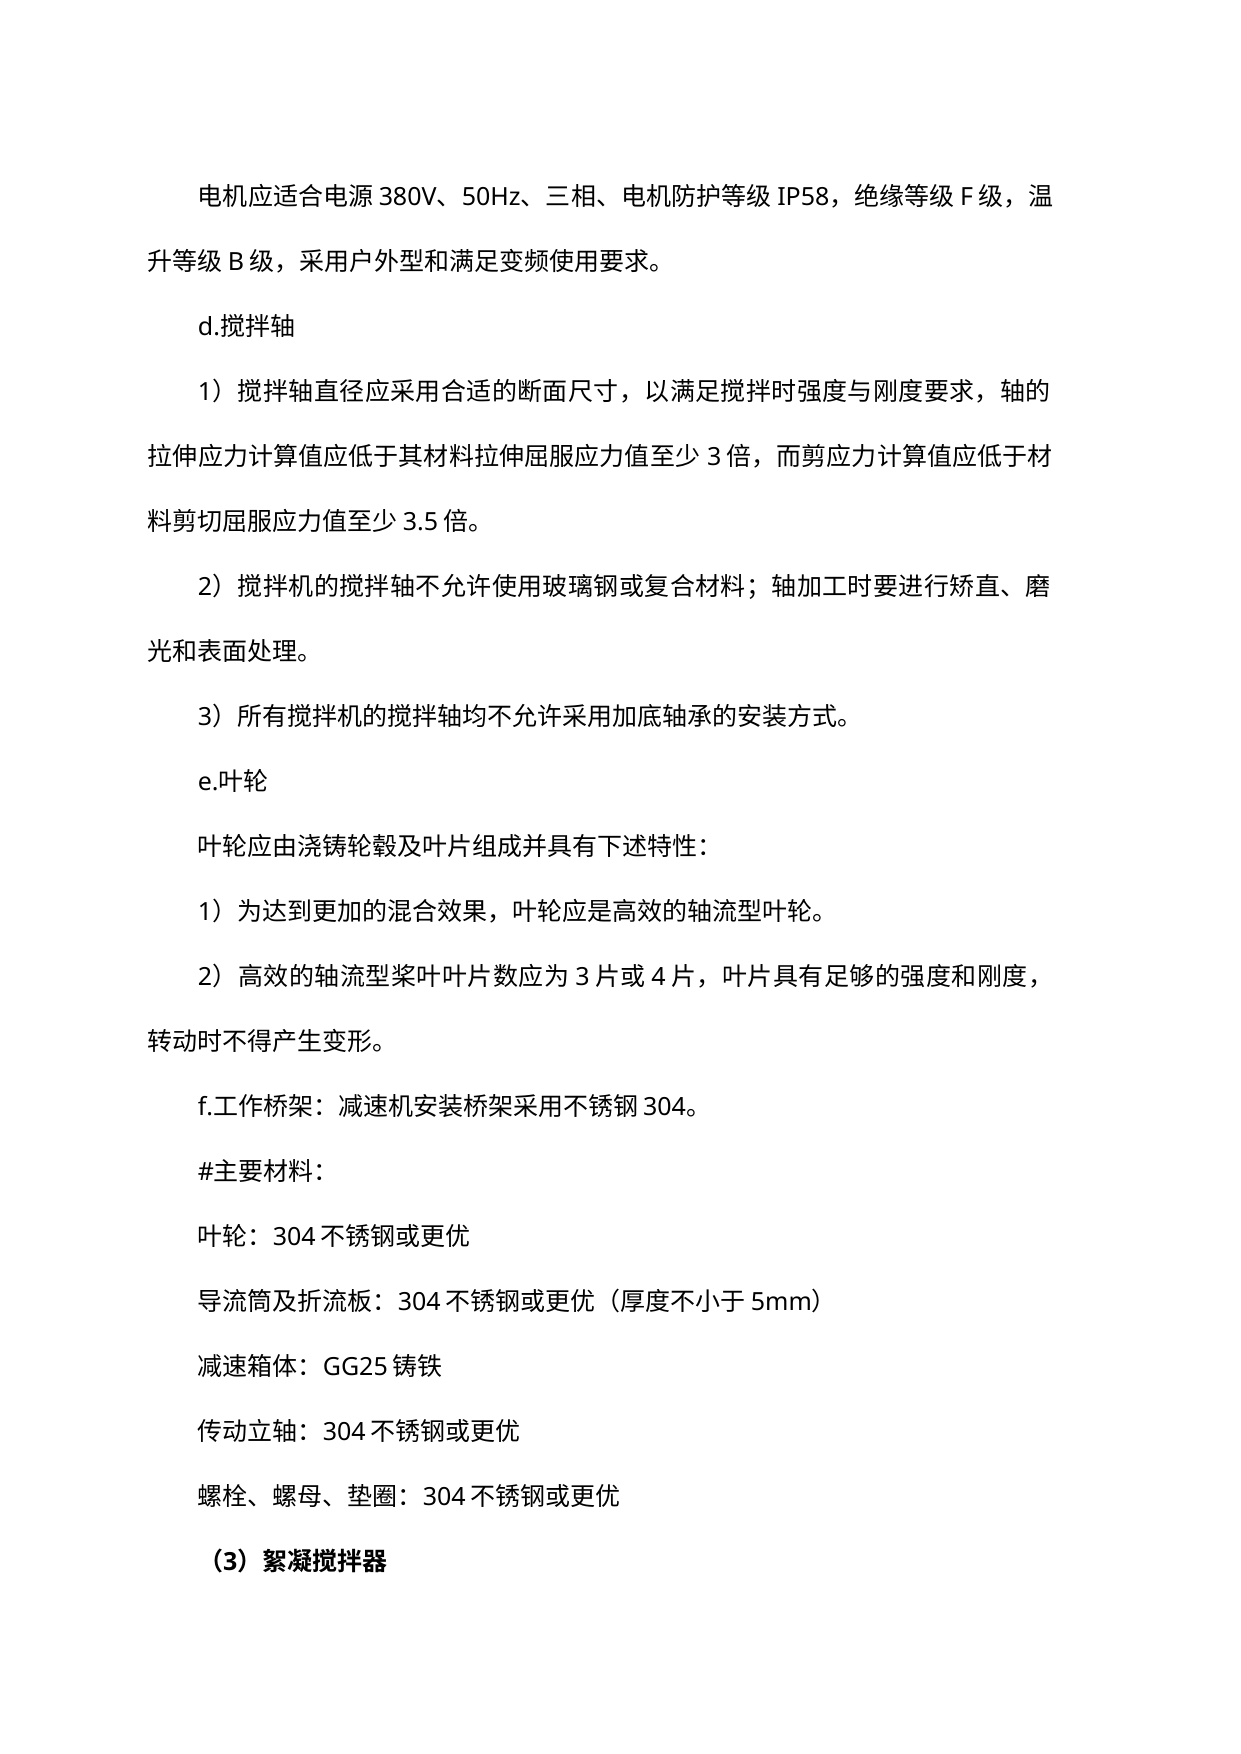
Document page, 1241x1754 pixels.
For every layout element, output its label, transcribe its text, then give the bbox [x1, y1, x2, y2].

text d.搅拌轴 [148, 292, 1054, 357]
text 减速箱体：GG25铸铁 [148, 1332, 1054, 1397]
text 1）为达到更加的混合效果，叶轮应是高效的轴流型叶轮。 [148, 877, 1054, 942]
text 螺栓、螺母、垫圈：304不锈钢或更优 [148, 1462, 1054, 1527]
text 2）高效的轴流型桨叶叶片数应为3片或4片，叶片具有足够的强度和刚度，转动时不得产生变形。 [148, 942, 1054, 1072]
text 传动立轴：304不锈钢或更优 [148, 1397, 1054, 1462]
text #主要材料： [148, 1137, 1054, 1202]
text 导流筒及折流板：304不锈钢或更优（厚度不小于5mm） [148, 1267, 1054, 1332]
text 2）搅拌机的搅拌轴不允许使用玻璃钢或复合材料；轴加工时要进行矫直、磨光和表面处理。 [148, 552, 1054, 682]
text 3）所有搅拌机的搅拌轴均不允许采用加底轴承的安装方式。 [148, 682, 1054, 747]
text （3）絮凝搅拌器 [148, 1527, 1054, 1592]
text e.叶轮 [148, 747, 1054, 812]
text f.工作桥架：减速机安装桥架采用不锈钢304。 [148, 1072, 1054, 1137]
text 叶轮：304不锈钢或更优 [148, 1202, 1054, 1267]
text 电机应适合电源380V、50Hz、三相、电机防护等级IP58，绝缘等级F级，温升等级B级，采用户外型和满足变频使用要求。 [148, 162, 1054, 292]
text 1）搅拌轴直径应采用合适的断面尺寸，以满足搅拌时强度与刚度要求，轴的拉伸应力计算值应低于其材料拉伸屈服应力值至少3倍，而剪应力计算值应低于材料剪切屈服应力值至少3.5倍。 [148, 357, 1054, 552]
text 叶轮应由浇铸轮毂及叶片组成并具有下述特性： [148, 812, 1054, 877]
